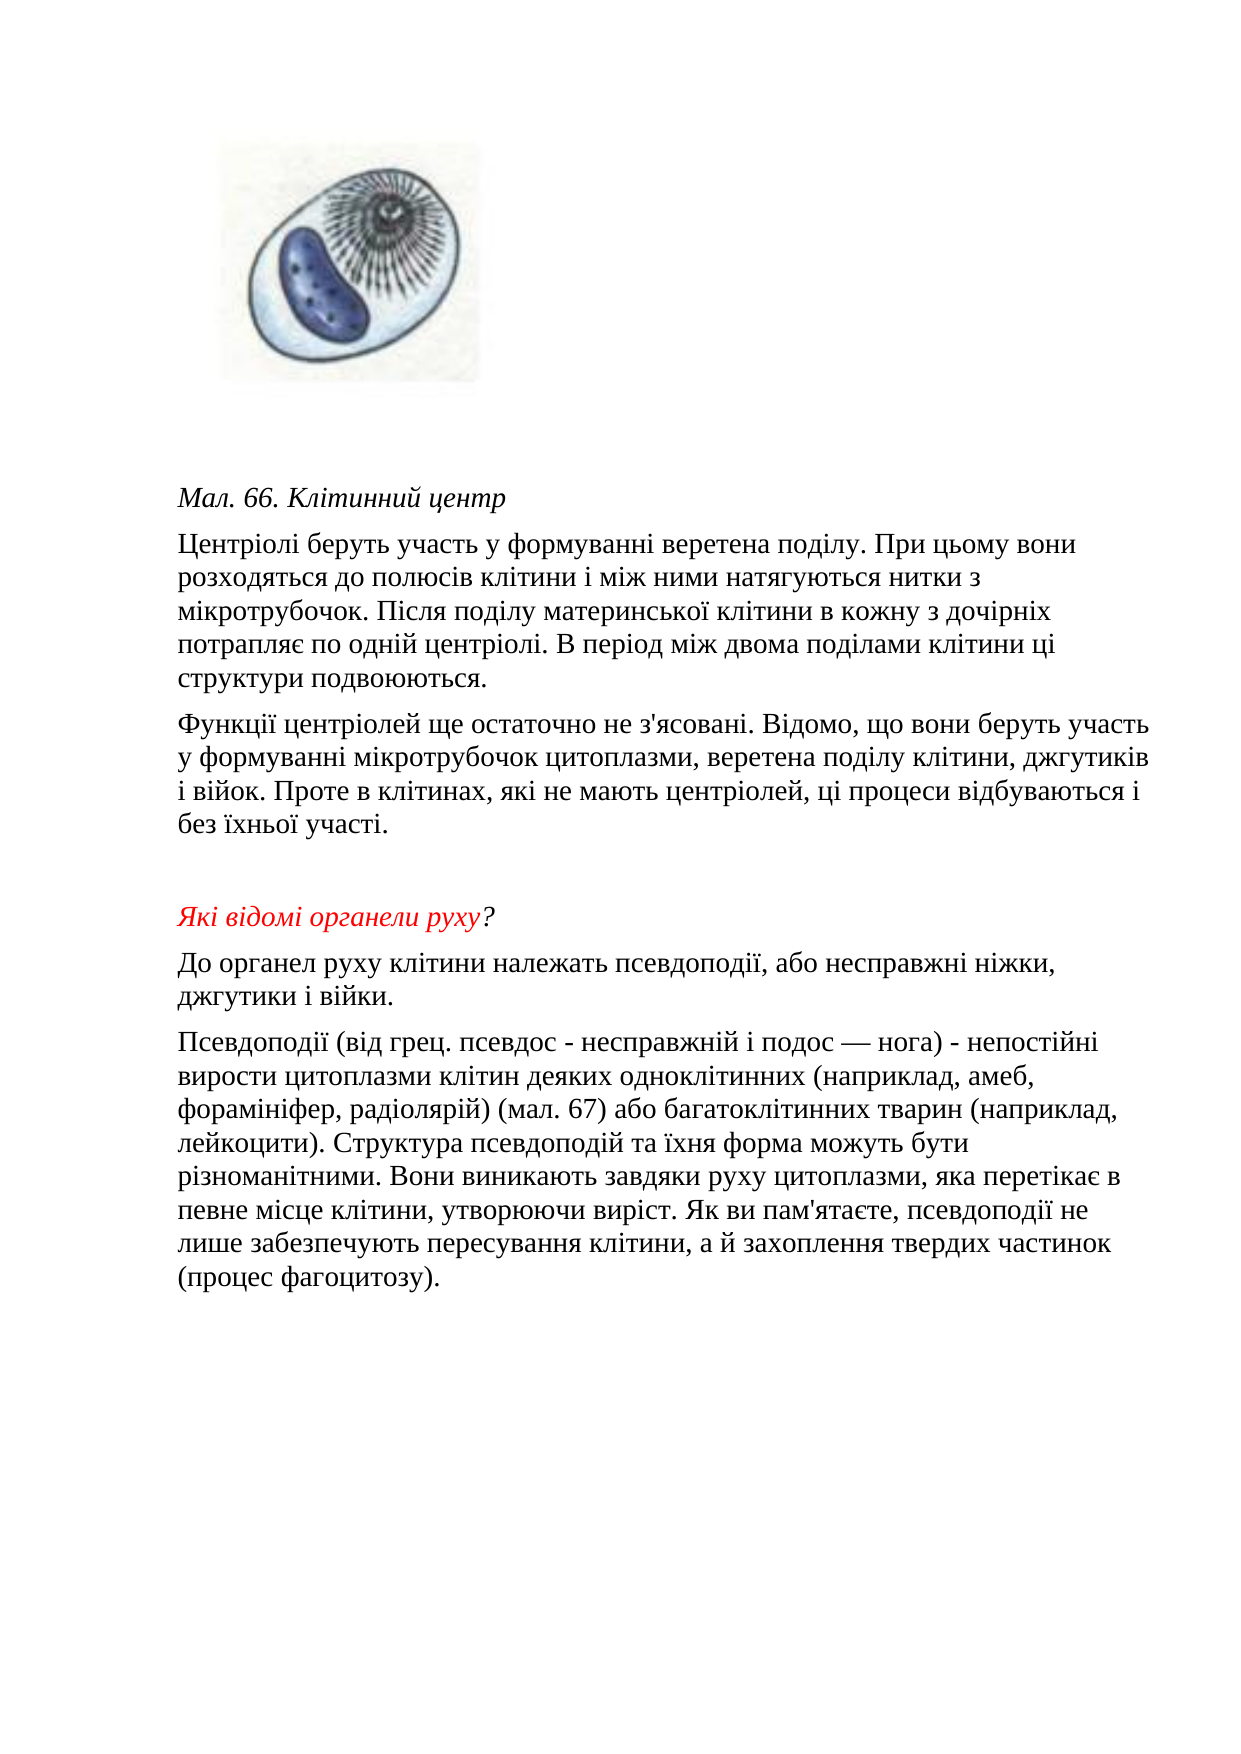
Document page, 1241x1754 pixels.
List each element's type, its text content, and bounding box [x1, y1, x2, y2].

text Псевдоподії (від грец. псевдос - несправжній і подос — нога) - непостійні вирости цитоплазми клітин деяких одноклітинних (наприклад, амеб, форамініфер, радіолярій) (мал. 67) або багатоклітинних тварин (наприклад, лейкоцити). Структура псевдоподій та їхня форма можуть бути різноманітними. Вони виникають завдяки руху цитоплазми, яка перетікає в певне місце клітини, утворюючи виріст. Як ви пам'ятаєте, псевдоподії не лише забезпечують пересування клітини, а й захоплення твердих частинок (процес фагоцитозу). [177, 1024, 1152, 1293]
text До органел руху клітини належать псевдоподії, або несправжні ніжки, джгутики і війки. [177, 945, 1152, 1012]
text Мал. 66. Клітинний центр [177, 480, 1152, 513]
text Функції центріолей ще остаточно не з'ясовані. Відомо, що вони беруть участь у формуванні мікротрубочок цитоплазми, веретена поділу клітини, джгутиків і війок. Проте в клітинах, які не мають центріолей, ці процеси відбуваються і без їхньої участі. [177, 706, 1152, 840]
text Які відомі органели руху? [177, 899, 1152, 932]
picture [177, 118, 553, 422]
text Центріолі беруть участь у формуванні веретена поділу. При цьому вони розходяться до полюсів клітини і між ними натягуються нитки з мікротрубочок. Після поділу материнської клітини в кожну з дочірніх потрапляє по одній центріолі. В період між двома поділами клітини ці структури подвоюються. [177, 526, 1152, 693]
